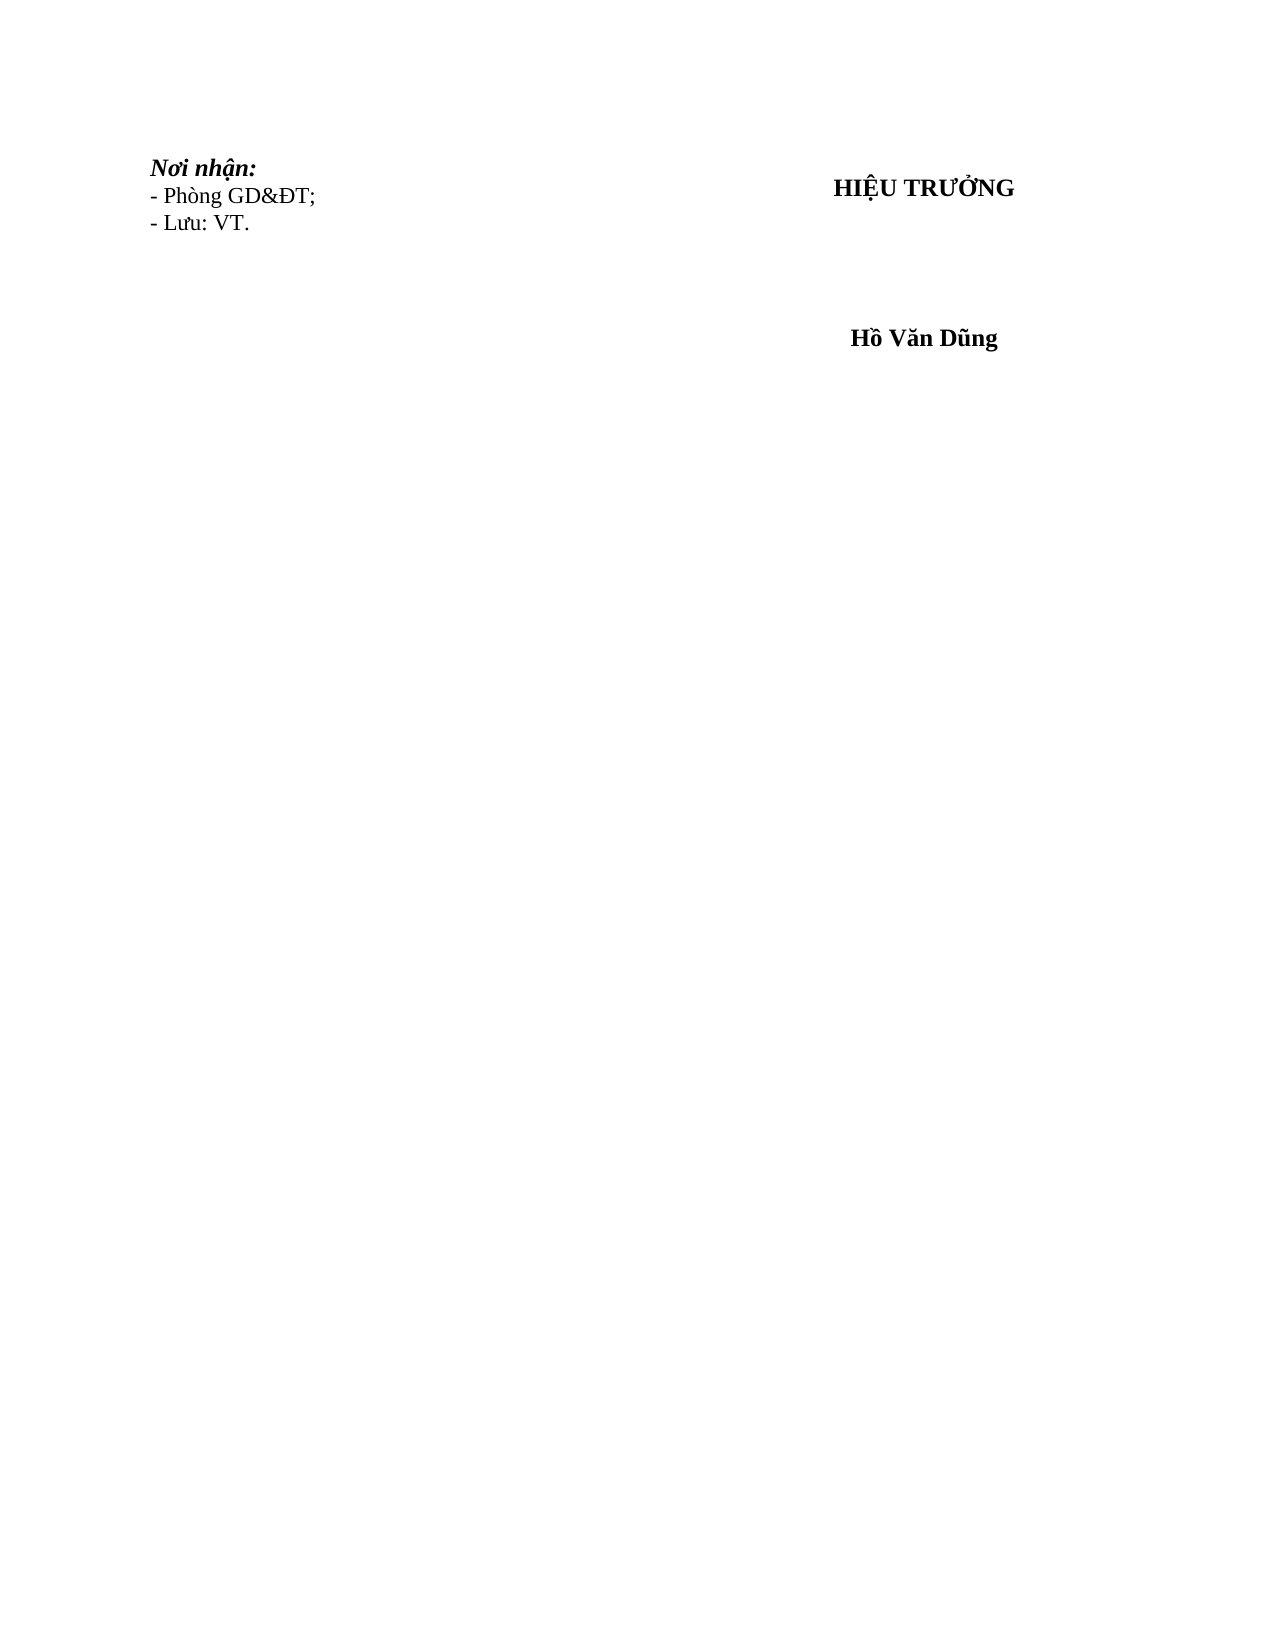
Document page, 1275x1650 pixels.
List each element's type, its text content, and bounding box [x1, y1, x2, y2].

table_header Nơi nhận: - Phòng GD&ĐT; - Lưu: VT. [139, 154, 731, 366]
table_header HIỆU TRƯỞNG Hồ Văn Dũng [731, 154, 1117, 366]
